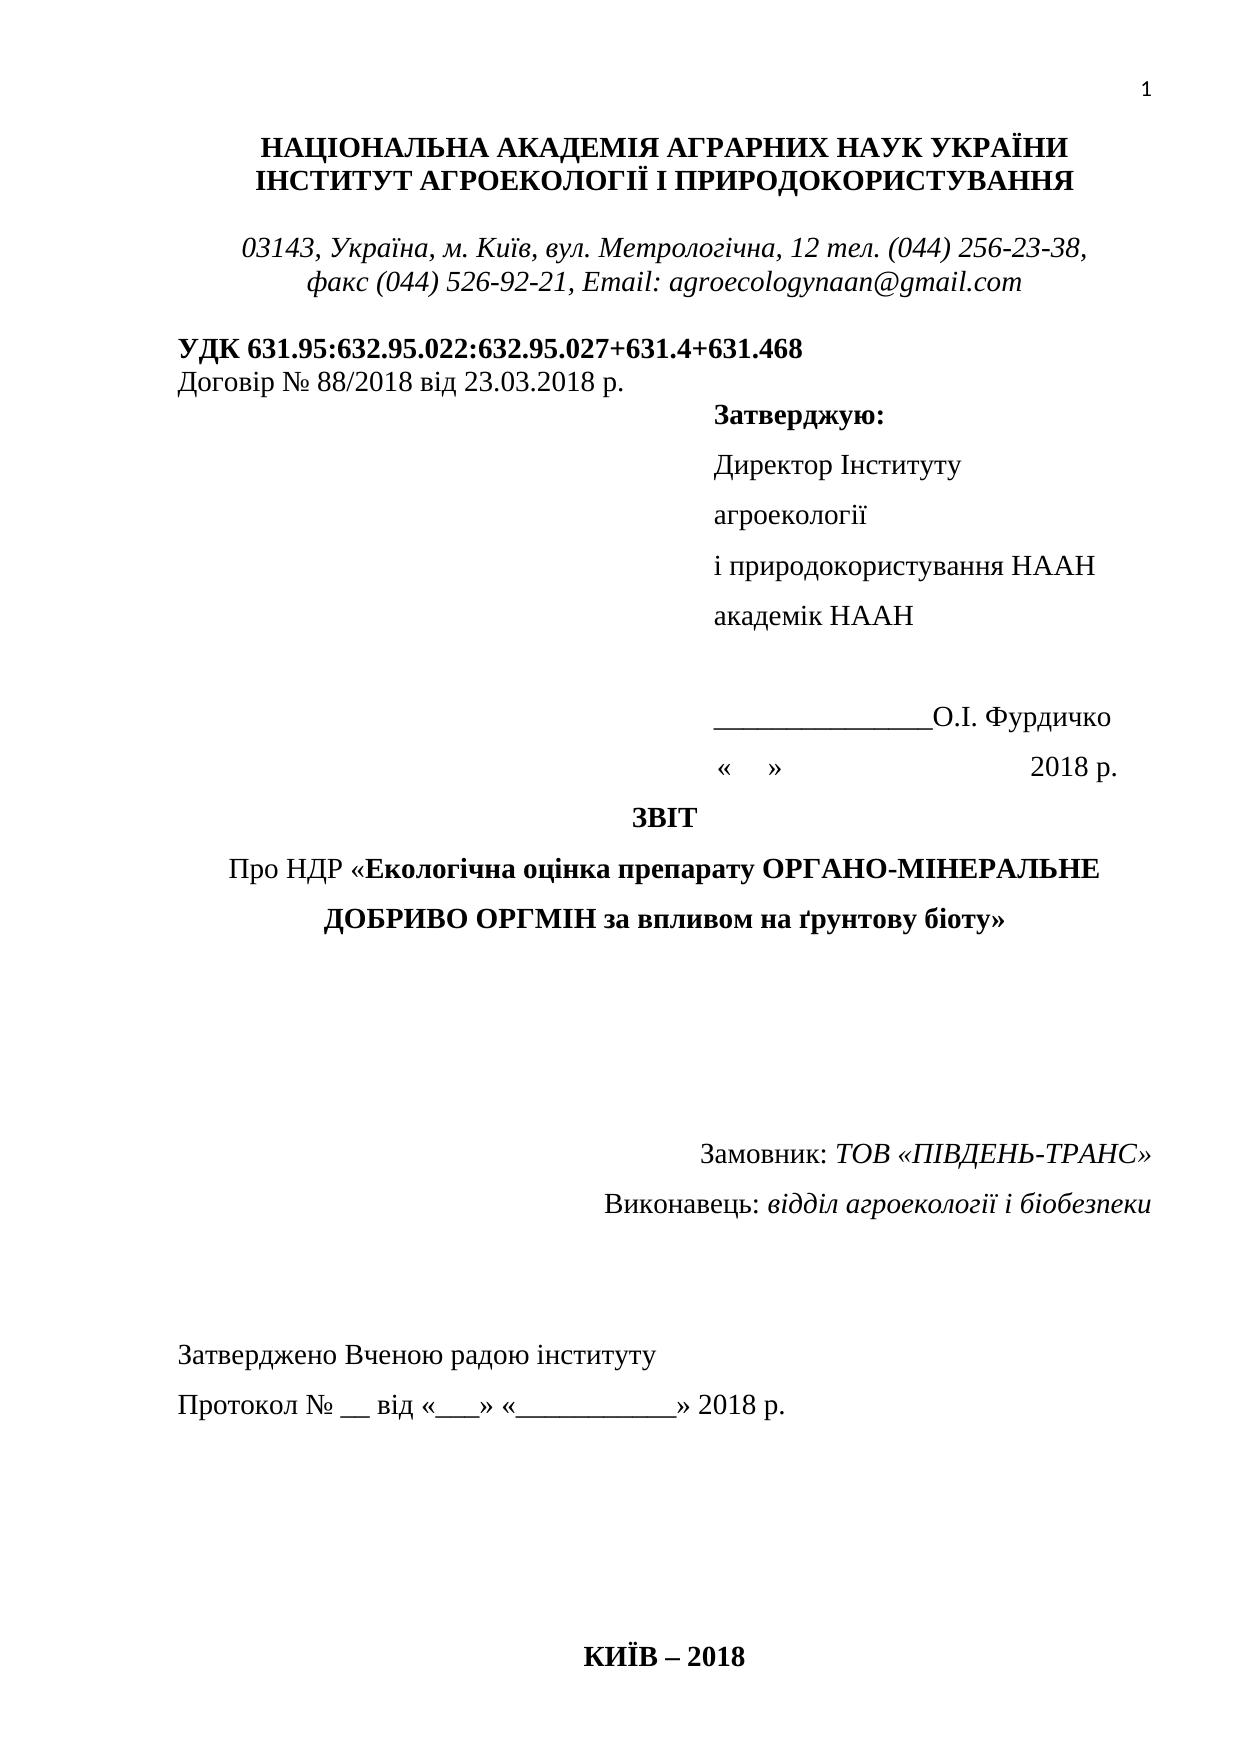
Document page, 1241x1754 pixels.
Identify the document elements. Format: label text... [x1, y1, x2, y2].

text факс (044) 526-92-21, Email: agroecologynaan@gmail.com [177, 264, 1152, 297]
text НАЦІОНАЛЬНА АКАДЕМІЯ АГРАРНИХ НАУК УКРАЇНИ [177, 130, 1152, 163]
text КИЇВ – 2018 [177, 1639, 1152, 1673]
text Замовник: ТОВ «ПІВДЕНЬ-ТРАНС» [177, 1136, 1137, 1169]
table_header Затверджую: Директор Інституту агроекології і природокористування НААН академік НААН _______________О.І. Фурдичко « » 2018 р. [703, 397, 1133, 796]
text ІНСТИТУТ АГРОЕКОЛОГІЇ І ПРИРОДОКОРИСТУВАННЯ [177, 163, 1152, 197]
text Договір № 88/2018 від 23.03.2018 р. [177, 364, 1152, 398]
text ЗВІТ [177, 801, 1152, 834]
text Затверджено Вченою радою інституту [177, 1337, 1152, 1371]
text Протокол № __ від «___» «___________» 2018 р. [177, 1387, 1152, 1421]
text УДК 631.95:632.95.022:632.95.027+631.4+631.468 [177, 331, 1152, 364]
text Виконавець: відділ агроекології і біобезпеки [177, 1186, 1152, 1220]
text 03143, Україна, м. Київ, вул. Метрологічна, 12 тел. (044) 256-23-38, [177, 230, 1152, 264]
text Про НДР «Екологічна оцінка препарату ОРГАНО-МІНЕРАЛЬНЕ ДОБРИВО ОРГМІН за впливом на ґрунтову біоту» [177, 851, 1152, 935]
